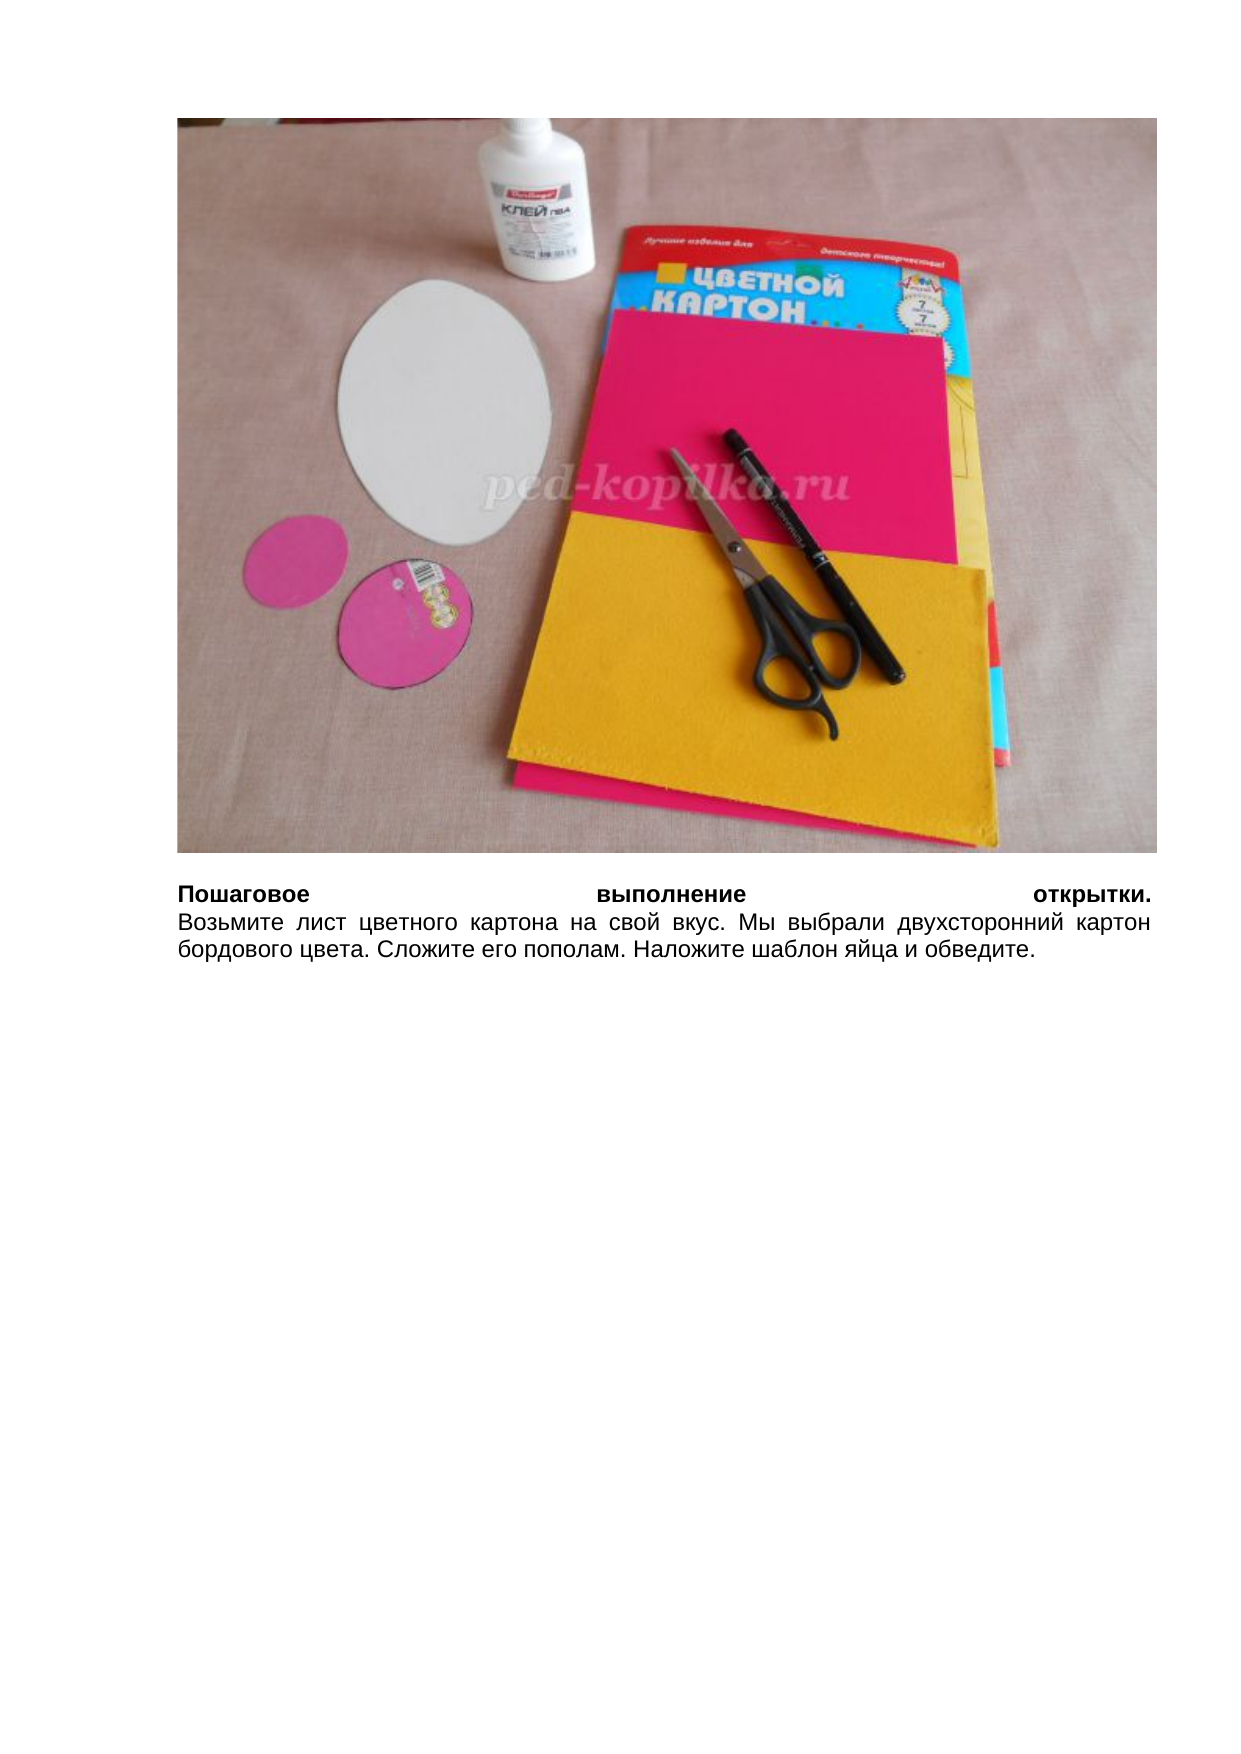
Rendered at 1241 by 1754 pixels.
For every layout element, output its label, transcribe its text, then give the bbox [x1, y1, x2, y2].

picture [177, 118, 1157, 853]
text Пошаговое выполнение открытки. Возьмите лист цветного картона на свой вкус. Мы выбрали двухсторонний картон бордового цвета. Сложите его пополам. Наложите шаблон яйца и обведите. [177, 853, 1152, 963]
